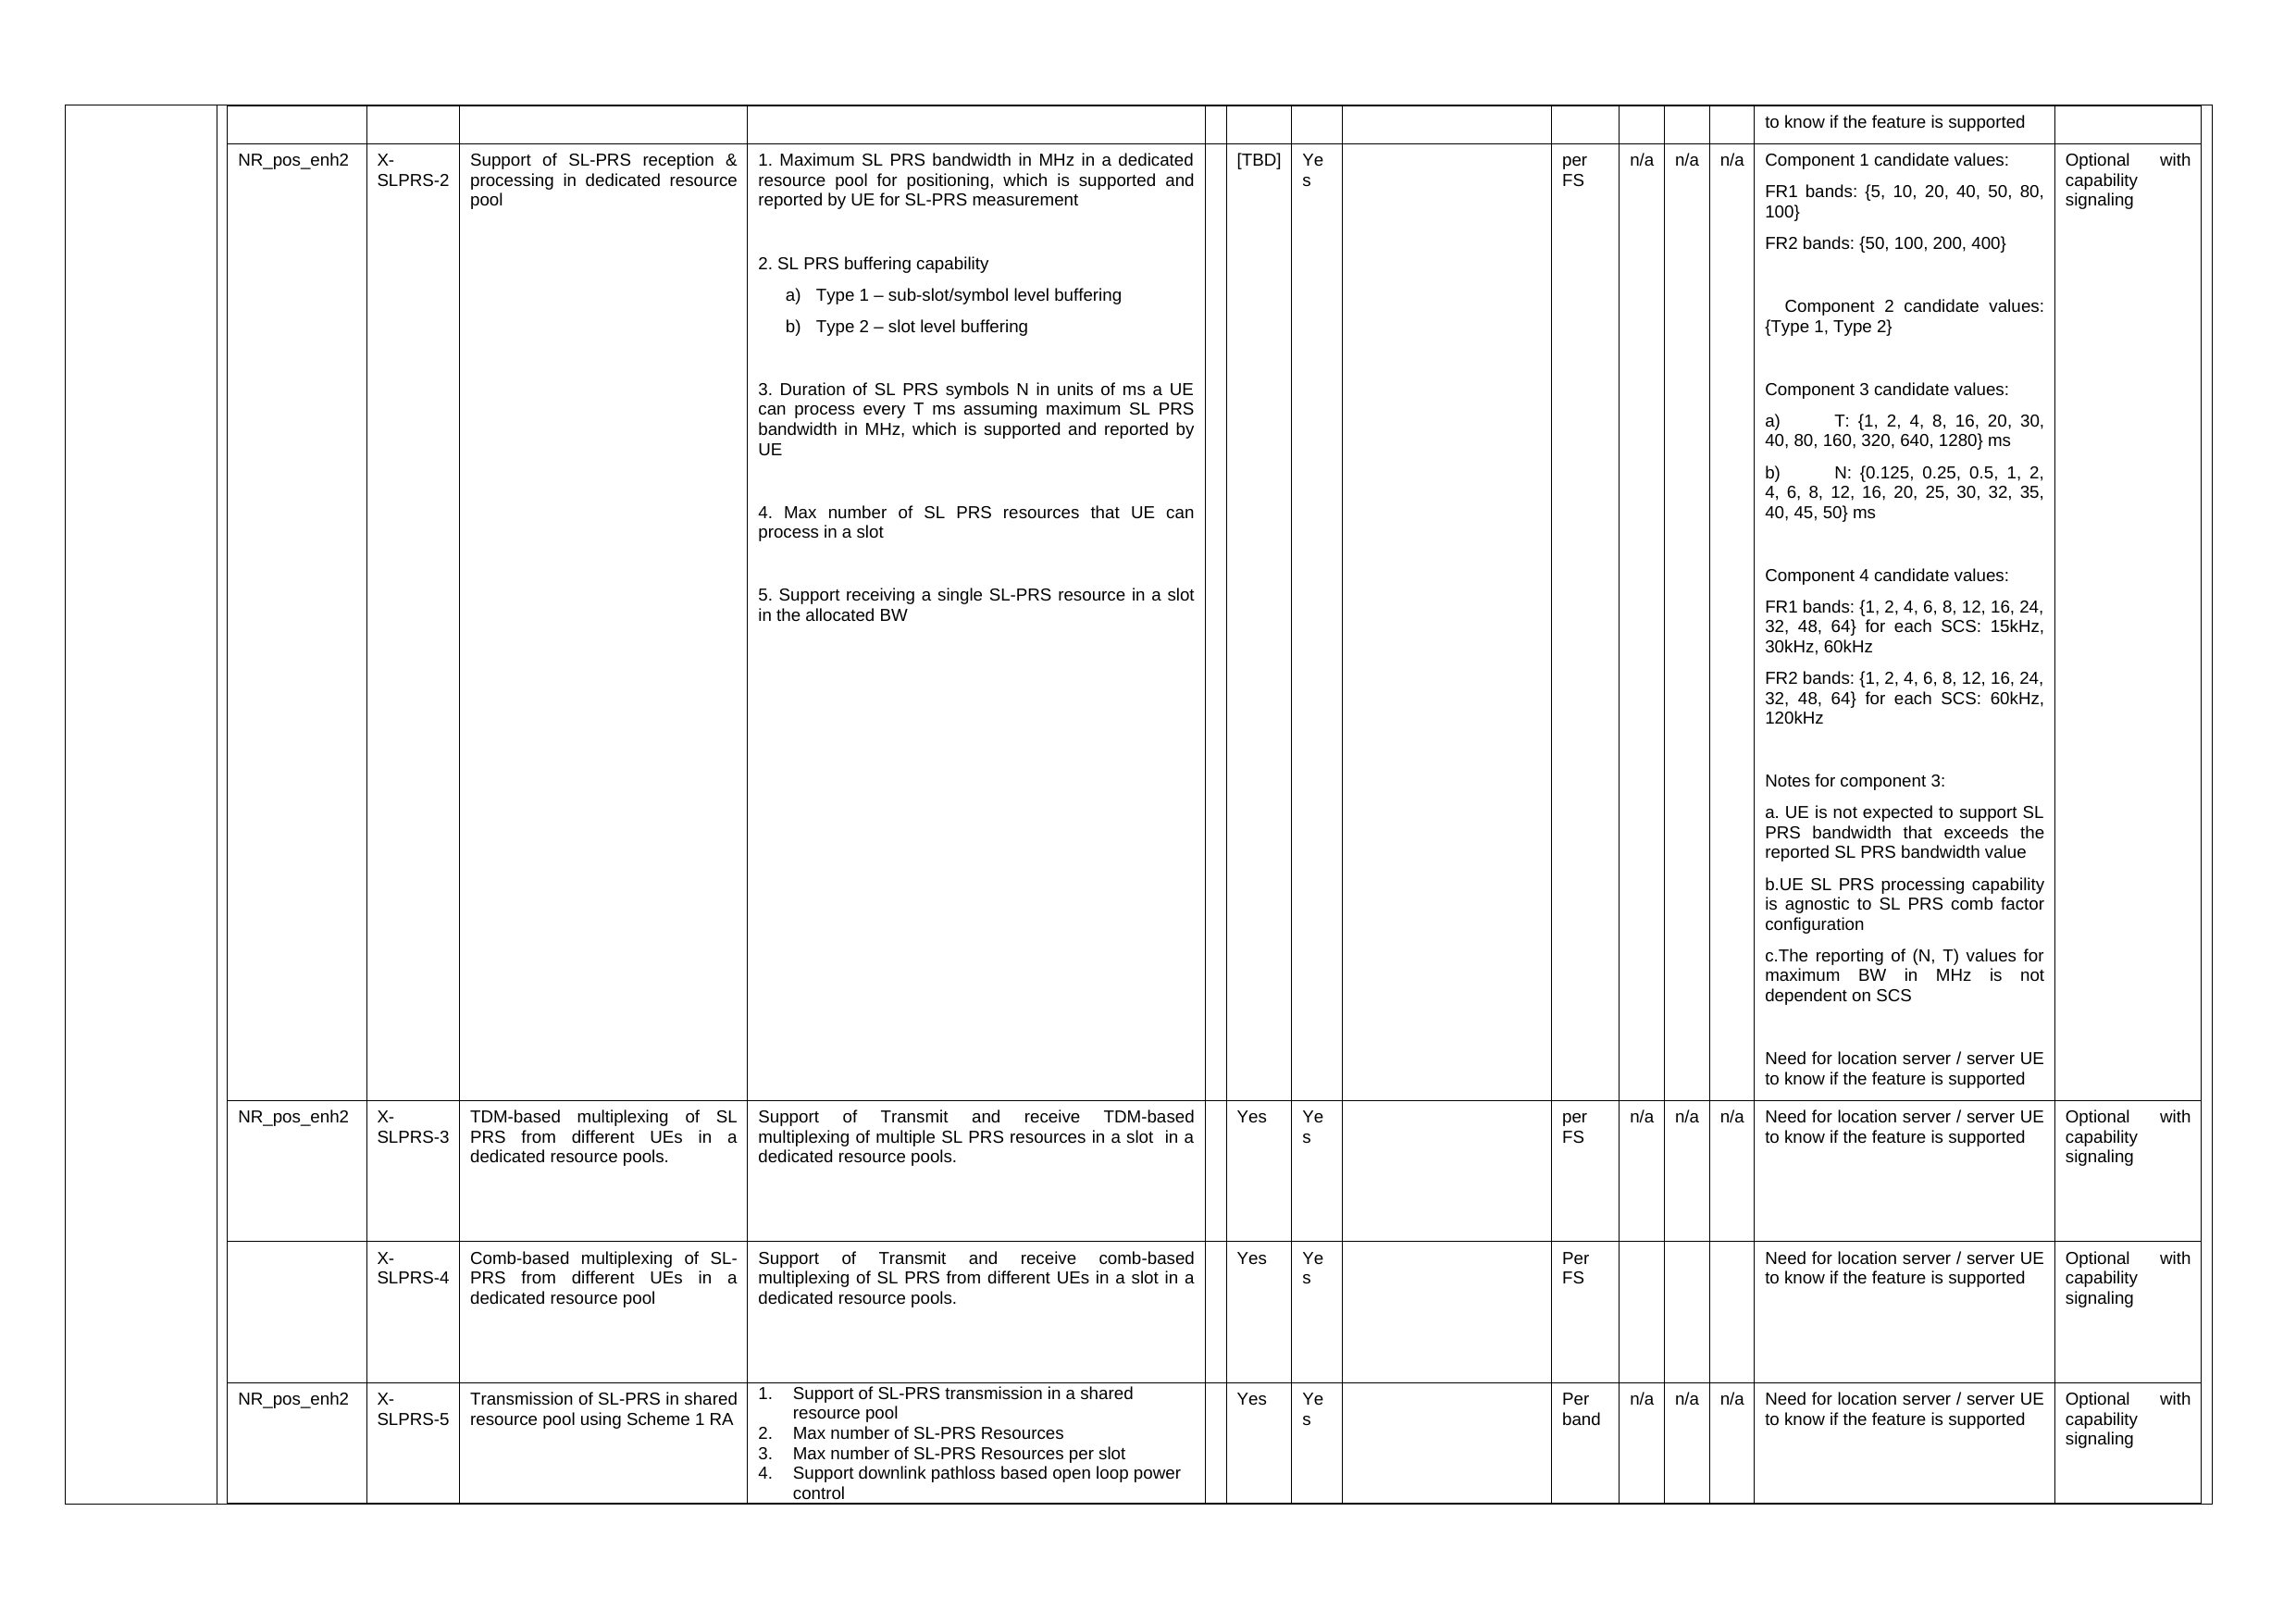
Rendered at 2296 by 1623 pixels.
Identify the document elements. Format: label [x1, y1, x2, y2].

table_cell [367, 1383, 459, 1503]
table_cell [1755, 106, 2054, 143]
table_cell [460, 144, 747, 1100]
table_cell [1206, 1101, 1226, 1241]
table_cell [1343, 106, 1551, 143]
table_cell [1620, 106, 1664, 143]
table_cell [2202, 105, 2212, 1504]
table_cell [1292, 1101, 1342, 1241]
table_cell [1292, 106, 1342, 143]
table_cell [460, 1242, 747, 1382]
table_cell [748, 106, 1205, 143]
table_cell [1227, 106, 1291, 143]
table_cell [1552, 1242, 1619, 1382]
table_cell [1620, 1383, 1664, 1503]
table_cell [367, 144, 459, 1100]
table_cell [1710, 1242, 1754, 1382]
table_cell [1710, 144, 1754, 1100]
table_cell [1710, 1101, 1754, 1241]
table_cell [1665, 1101, 1709, 1241]
table_cell [748, 144, 1205, 1100]
table_cell [1755, 1383, 2054, 1503]
table_cell [2055, 1242, 2201, 1382]
table_cell [228, 1242, 366, 1382]
table_cell [1620, 144, 1664, 1100]
table_cell [1227, 1242, 1291, 1382]
table_cell [1206, 144, 1226, 1100]
table_cell [1665, 1383, 1709, 1503]
table_cell [2055, 1383, 2201, 1503]
table_cell [1292, 144, 1342, 1100]
table_cell [1343, 1101, 1551, 1241]
table_cell [1343, 144, 1551, 1100]
table_cell [1343, 1383, 1551, 1503]
table_cell [1755, 1242, 2054, 1382]
table_cell [1710, 106, 1754, 143]
table_cell [1710, 1383, 1754, 1503]
table_cell [460, 106, 747, 143]
table_cell [2055, 106, 2201, 143]
table_cell [1552, 106, 1619, 143]
table_cell [2055, 1101, 2201, 1241]
table_cell [1343, 1242, 1551, 1382]
table_cell [1755, 1101, 2054, 1241]
table_cell [1227, 1383, 1291, 1503]
table_cell [1227, 144, 1291, 1100]
table_cell [228, 144, 366, 1100]
table_cell [66, 105, 217, 1504]
table_cell [1552, 1101, 1619, 1241]
table_cell [367, 1101, 459, 1241]
table_cell [367, 1242, 459, 1382]
table_cell [1206, 1242, 1226, 1382]
table_cell [1227, 1101, 1291, 1241]
table_cell [2055, 144, 2201, 1100]
table_cell [748, 1101, 1205, 1241]
table_cell [1552, 1383, 1619, 1503]
table_cell [1620, 1101, 1664, 1241]
table_cell [1206, 106, 1226, 143]
table_cell [1665, 1242, 1709, 1382]
table_cell [460, 1383, 747, 1503]
table_cell [1665, 144, 1709, 1100]
table_cell [748, 1242, 1205, 1382]
table_cell [217, 105, 227, 1504]
table_cell [1292, 1242, 1342, 1382]
table_cell [1755, 144, 2054, 1100]
table_cell [228, 1383, 366, 1503]
table_cell [460, 1101, 747, 1241]
table_cell [228, 106, 366, 143]
table_cell [228, 1101, 366, 1241]
table_cell [1292, 1383, 1342, 1503]
table_cell [1665, 106, 1709, 143]
table_cell [1620, 1242, 1664, 1382]
table_cell [748, 1383, 1205, 1503]
table_cell [367, 106, 459, 143]
table_cell [1552, 144, 1619, 1100]
table_cell [1206, 1383, 1226, 1503]
